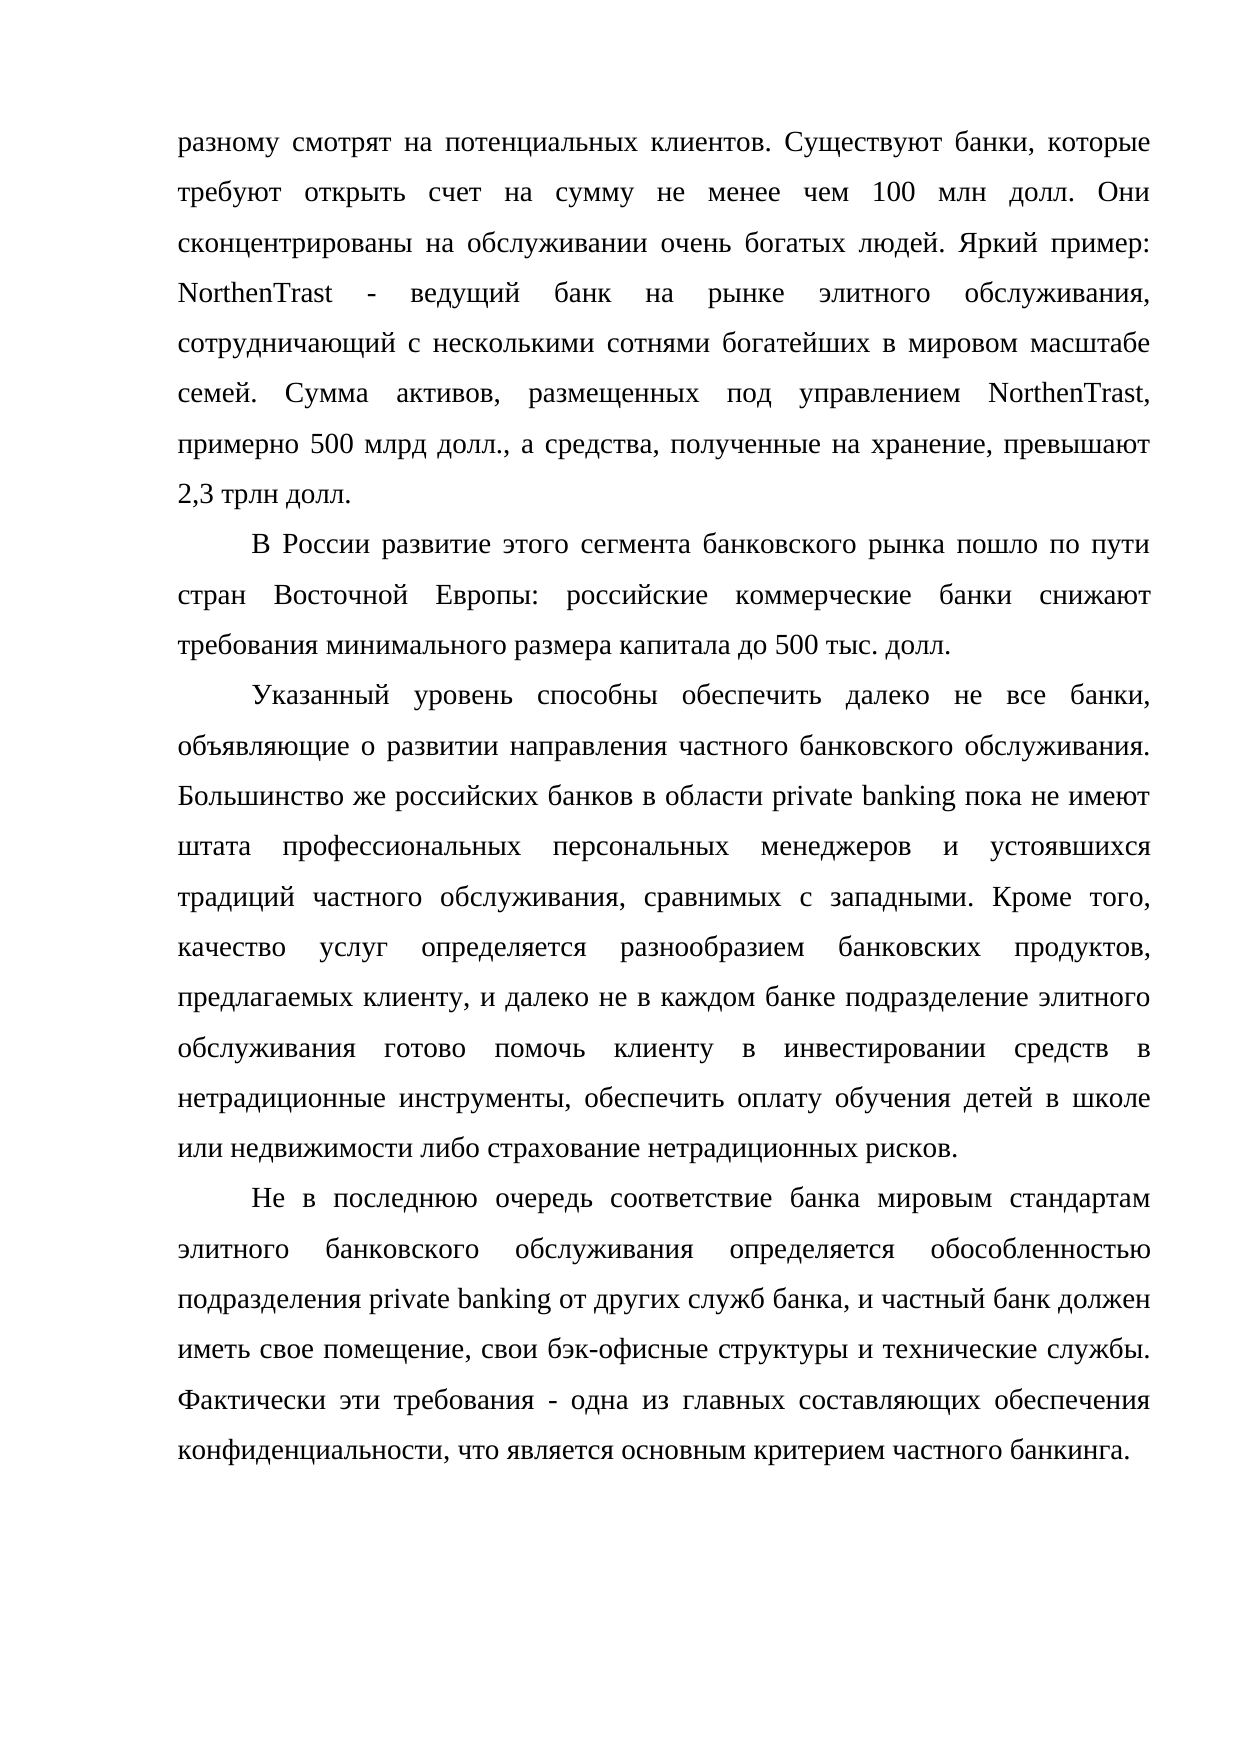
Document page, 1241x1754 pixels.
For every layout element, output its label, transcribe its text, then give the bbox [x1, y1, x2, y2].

text Не в последнюю очередь соответствие банка мировым стандартам элитного банковского обслуживания определяется обособленностью подразделения private banking от других служб банка, и частный банк должен иметь свое помещение, свои бэк-офисные структуры и технические службы. Фактически эти требования - одна из главных составляющих обеспечения конфиденциальности, что является основным критерием частного банкинга. [177, 1181, 1152, 1466]
text Указанный уровень способны обеспечить далеко не все банки, объявляющие о развитии направления частного банковского обслуживания. Большинство же российских банков в области private banking пока не имеют штата профессиональных персональных менеджеров и устоявшихся традиций частного обслуживания, сравнимых с западными. Кроме того, качество услуг определяется разнообразием банковских продуктов, предлагаемых клиенту, и далеко не в каждом банке подразделение элитного обслуживания готово помочь клиенту в инвестировании средств в нетрадиционные инструменты, обеспечить оплату обучения детей в школе или недвижимости либо страхование нетрадиционных рисков. [177, 677, 1152, 1164]
text В России развитие этого сегмента банковского рынка пошло по пути стран Восточной Европы: российские коммерческие банки снижают требования минимального размера капитала до 500 тыс. долл. [177, 527, 1152, 661]
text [177, 124, 1152, 510]
